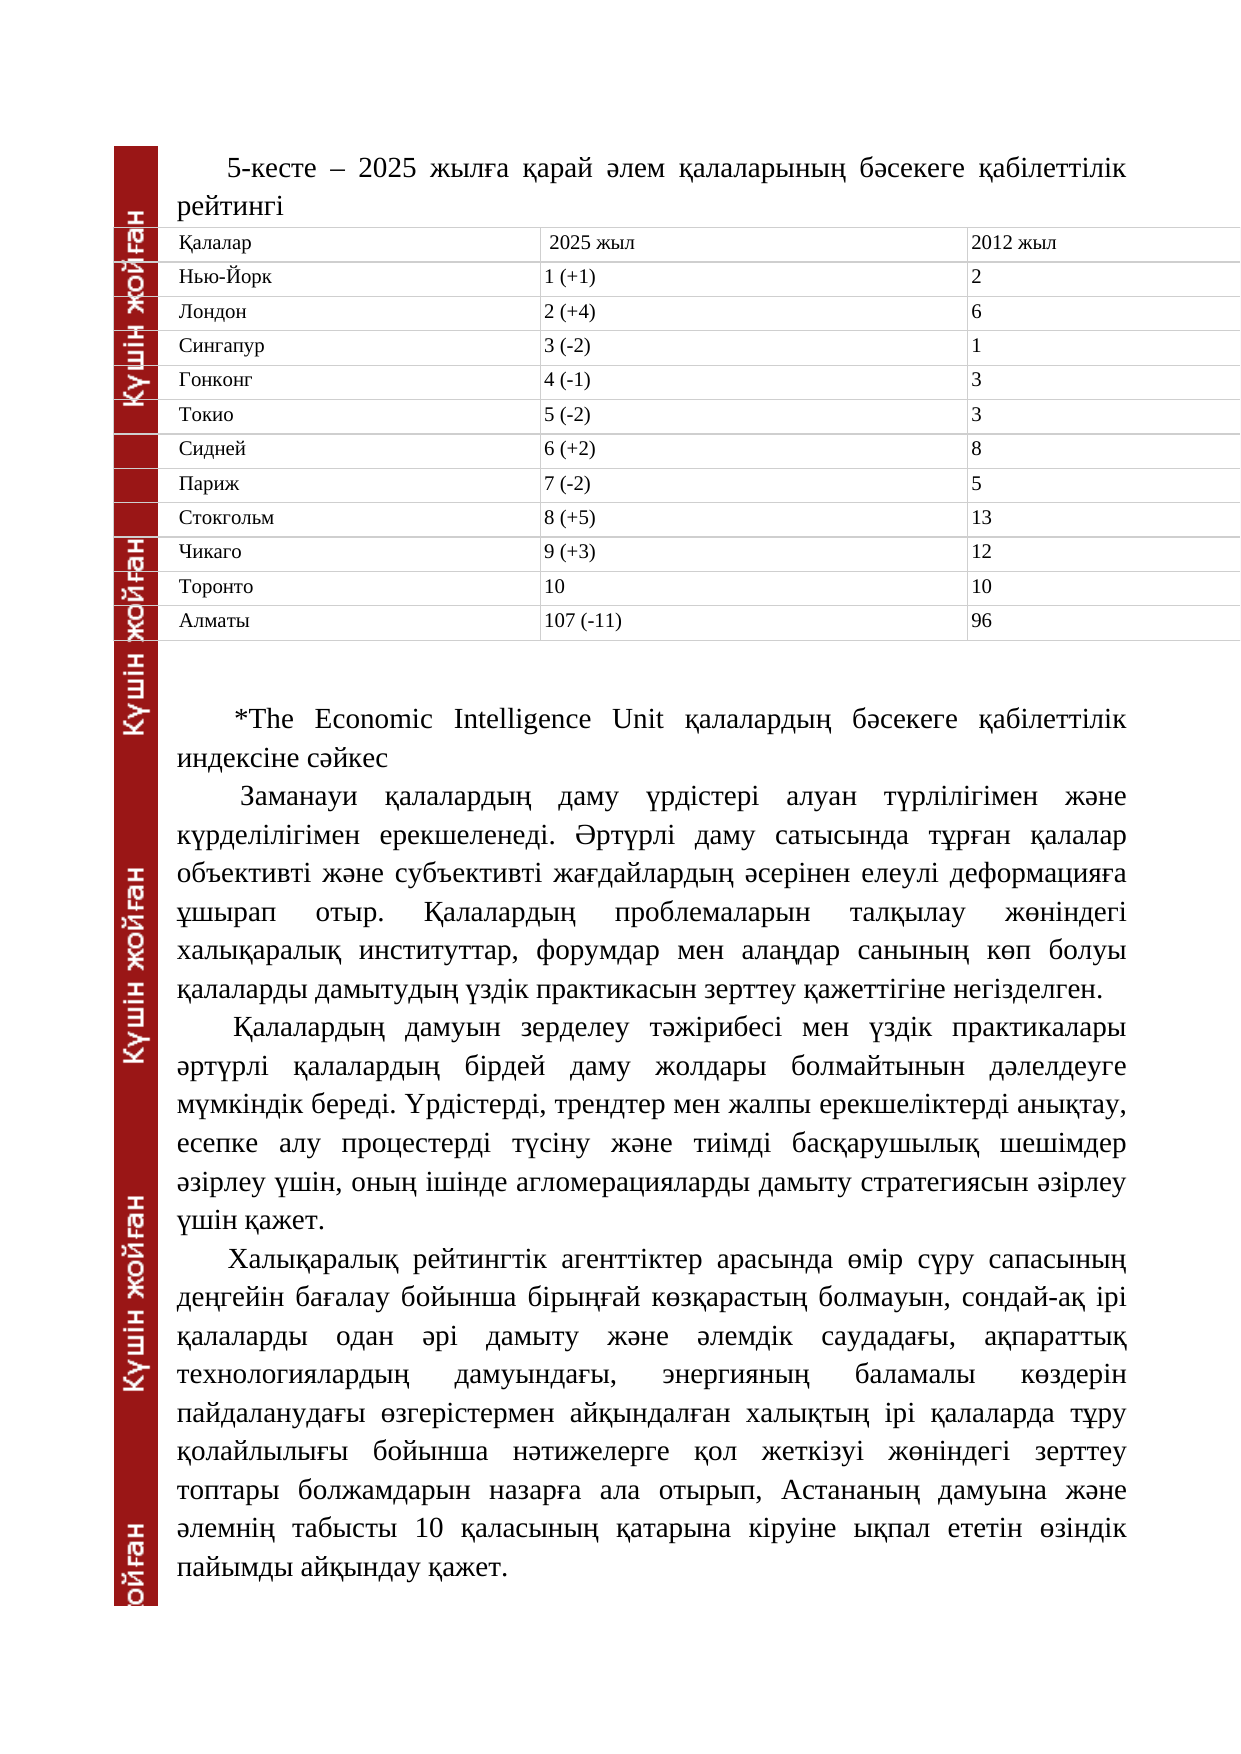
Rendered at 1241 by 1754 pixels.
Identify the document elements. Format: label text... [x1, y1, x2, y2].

text Халықаралық рейтингтік агенттіктер арасында өмір сүру сапасының деңгейін бағалау бойынша бірыңғай көзқарастың болмауын, сондай-ақ ірі қалаларды одан әрі дамыту және әлемдік саудадағы, ақпараттық технологиялардың дамуындағы, энергияның баламалы көздерін пайдаланудағы өзгерістермен айқындалған халықтың ірі қалаларда тұру қолайлылығы бойынша нәтижелерге қол жеткізуі жөніндегі зерттеу топтары болжамдарын назарға ала отырып, Астананың дамуына және әлемнің табысты 10 қаласының қатарына кіруіне ықпал ететін өзіндік пайымды айқындау қажет. [112, 1241, 1128, 1583]
table_cell 96 [968, 606, 1240, 639]
table_cell 6 [968, 297, 1240, 330]
picture [114, 1004, 158, 1009]
table_cell 10 [541, 572, 967, 605]
table_cell 10 [968, 572, 1240, 605]
table_cell 2 (+4) [541, 297, 967, 330]
table_cell 13 [968, 503, 1240, 536]
table_cell 7 (-2) [541, 469, 967, 502]
table_cell 107 (-11) [541, 606, 967, 639]
text *The Economic Intelligence Unit қалалардың бәсекеге қабілеттілік индексіне сәйкес [112, 701, 1128, 773]
table_cell 5 [968, 469, 1240, 502]
picture [114, 641, 158, 701]
table_cell 4 (-1) [541, 366, 967, 399]
table_cell 1 [968, 331, 1240, 364]
table_cell Гонконг [114, 366, 540, 399]
table_cell 3 [968, 366, 1240, 399]
table_cell Сидней [114, 435, 540, 468]
table_cell 5 (-2) [541, 400, 967, 433]
table_cell Стокгольм [114, 503, 540, 536]
picture [114, 222, 158, 227]
picture [114, 773, 158, 778]
text Қалалардың дамуын зерделеу тәжірибесі мен үздік практикалары әртүрлі қалалардың бірдей даму жолдары болмайтынын дәлелдеуге мүмкіндік береді. Үрдістерді, трендтер мен жалпы ерекшеліктерді анықтау, есепке алу процестерді түсіну және тиімді басқарушылық шешімдер әзірлеу үшін, оның ішінде агломерацияларды дамыту стратегиясын әзірлеу үшін қажет. [112, 1009, 1128, 1236]
table_cell Токио [114, 400, 540, 433]
table_header 2012 жыл [968, 228, 1240, 261]
table_cell Нью-Йорк [114, 263, 540, 296]
table_cell Чикаго [114, 538, 540, 571]
picture [114, 1236, 158, 1241]
picture [114, 146, 158, 150]
table_cell Сингапур [114, 331, 540, 364]
table_cell 2 [968, 263, 1240, 296]
table_header Қалалар [114, 228, 540, 261]
table_cell Торонто [114, 572, 540, 605]
table_cell 1 (+1) [541, 263, 967, 296]
text 5-кесте – 2025 жылға қарай әлем қалаларының бәсекеге қабілеттілік рейтингі [112, 150, 1128, 222]
table_cell 9 (+3) [541, 538, 967, 571]
table_cell 8 (+5) [541, 503, 967, 536]
picture [114, 1583, 158, 1606]
table_cell 6 (+2) [541, 435, 967, 468]
table_cell 12 [968, 538, 1240, 571]
table_cell 8 [968, 435, 1240, 468]
table_cell Лондон [114, 297, 540, 330]
table_cell 3 [968, 400, 1240, 433]
table_cell Алматы [114, 606, 540, 639]
table_header 2025 жыл [541, 228, 967, 261]
table_cell Париж [114, 469, 540, 502]
table_cell 3 (-2) [541, 331, 967, 364]
text Заманауи қалалардың даму үрдістері алуан түрлілігімен және күрделілігімен ерекшеленеді. Әртүрлі даму сатысында тұрған қалалар объективті және субъективті жағдайлардың әсерінен елеулі деформацияға ұшырап отыр. Қалалардың проблемаларын талқылау жөніндегі халықаралық институттар, форумдар мен алаңдар санының көп болуы қалаларды дамытудың үздік практикасын зерттеу қажеттігіне негізделген. [112, 778, 1128, 1004]
